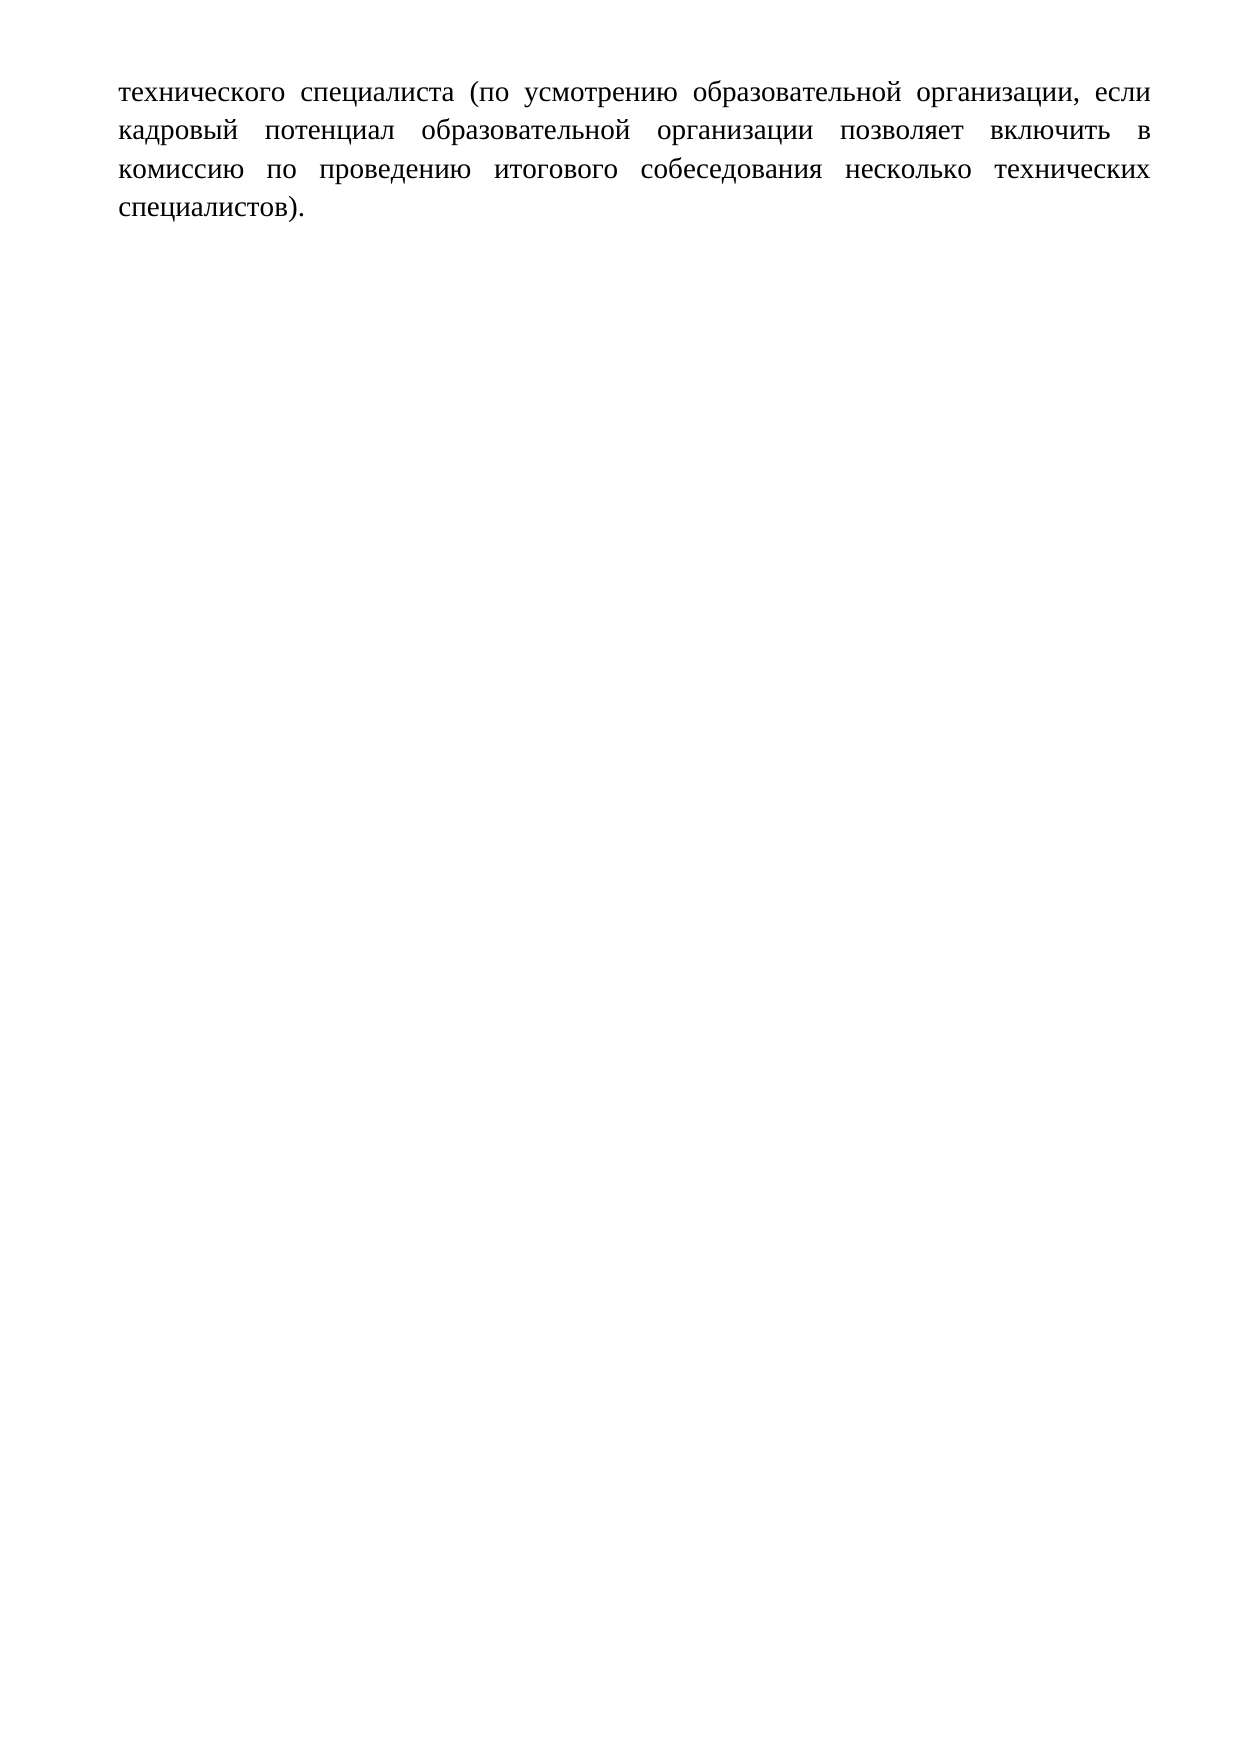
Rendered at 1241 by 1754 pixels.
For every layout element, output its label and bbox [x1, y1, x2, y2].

text [118, 74, 1152, 223]
